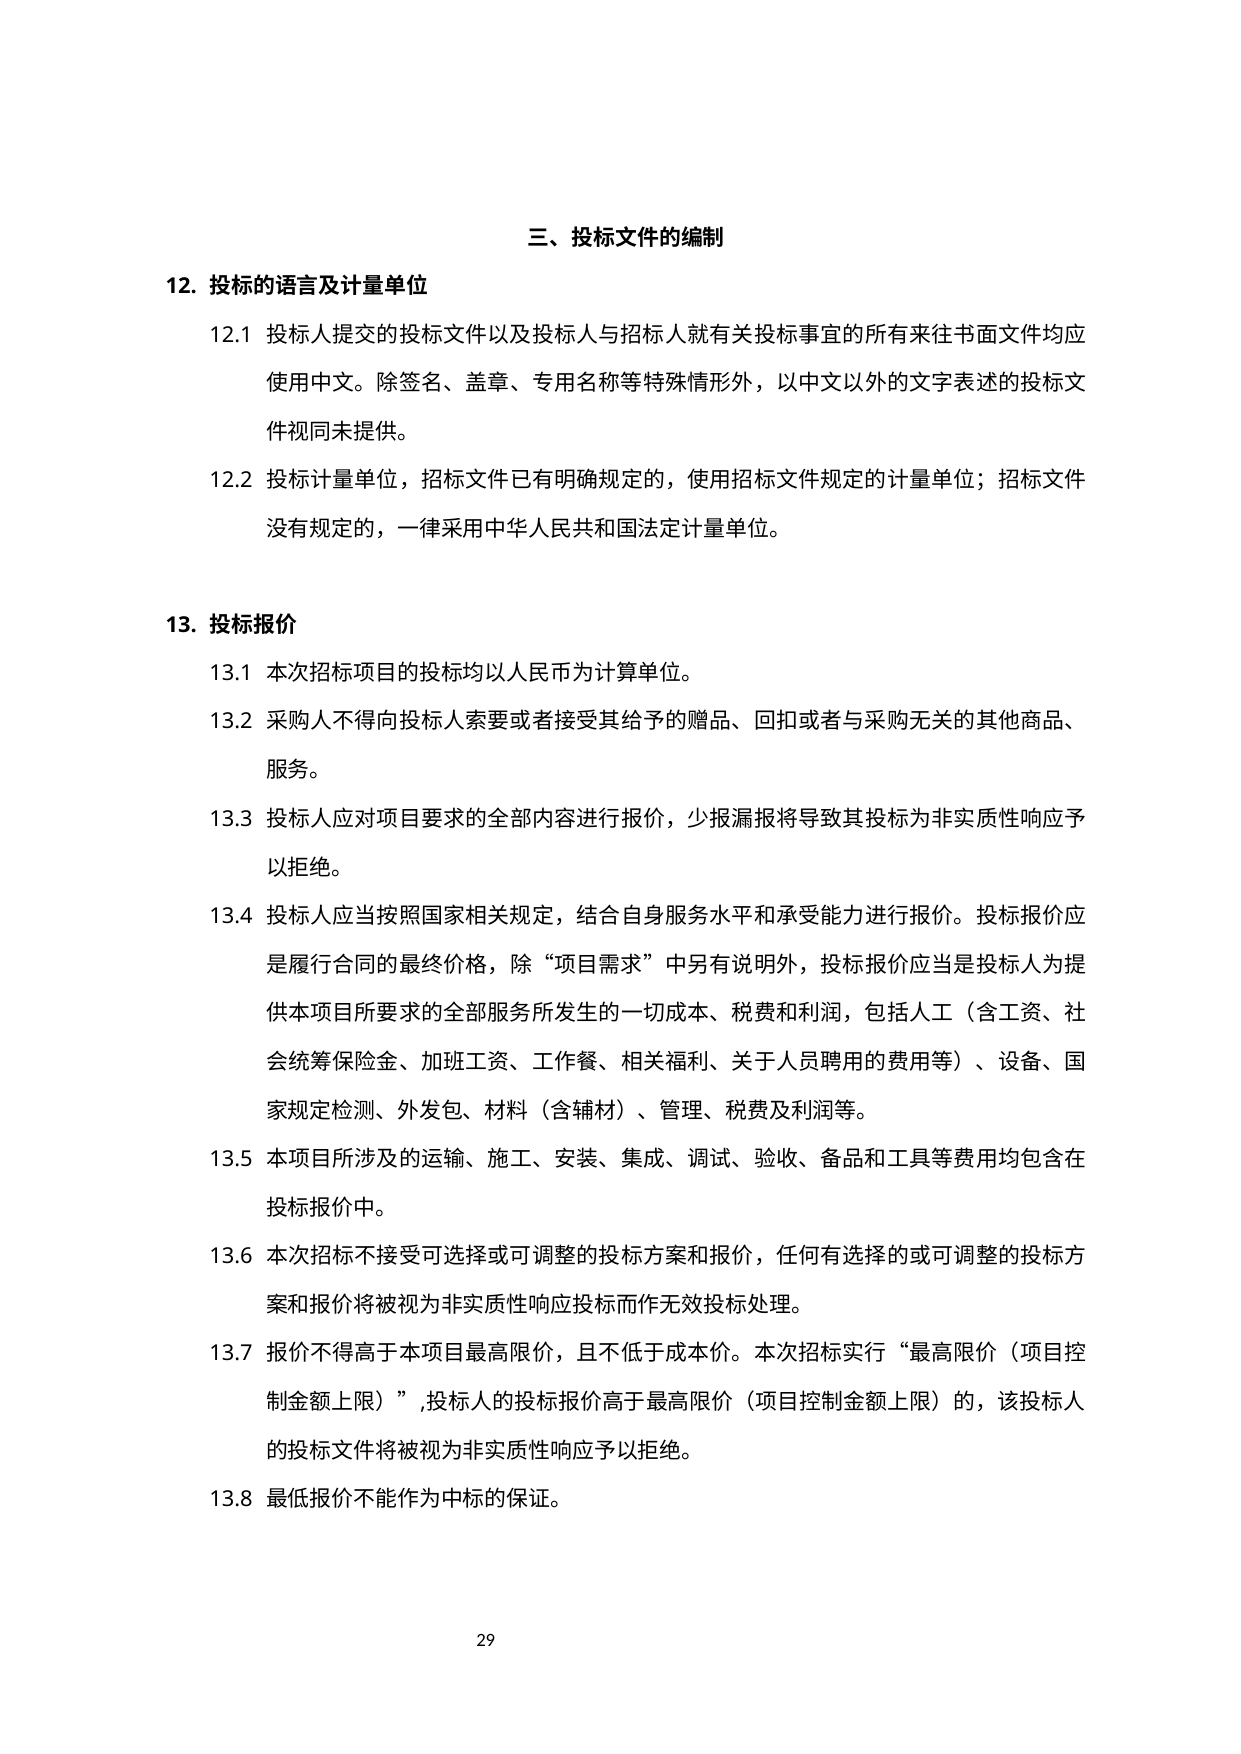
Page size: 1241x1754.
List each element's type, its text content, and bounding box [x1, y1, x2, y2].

list 投标计量单位，招标文件已有明确规定的，使用招标文件规定的计量单位；招标文件没有规定的，一律采用中华人民共和国法定计量单位。 [209, 462, 1087, 543]
list 采购人不得向投标人索要或者接受其给予的赠品、回扣或者与采购无关的其他商品、服务。 [209, 703, 1087, 784]
list 投标人应对项目要求的全部内容进行报价，少报漏报将导致其投标为非实质性响应予以拒绝。 [209, 800, 1087, 882]
list 投标的语言及计量单位 [165, 268, 1087, 300]
list 本项目所涉及的运输、施工、安装、集成、调试、验收、备品和工具等费用均包含在投标报价中。 [209, 1141, 1087, 1222]
text 三、投标文件的编制 [165, 219, 1087, 252]
list 本次招标项目的投标均以人民币为计算单位。 [209, 655, 1087, 687]
list 本次招标不接受可选择或可调整的投标方案和报价，任何有选择的或可调整的投标方案和报价将被视为非实质性响应投标而作无效投标处理。 [209, 1238, 1087, 1319]
list 最低报价不能作为中标的保证。 [209, 1481, 1087, 1513]
list 报价不得高于本项目最高限价，且不低于成本价。本次招标实行“最高限价（项目控制金额上限）”,投标人的投标报价高于最高限价（项目控制金额上限）的，该投标人的投标文件将被视为非实质性响应予以拒绝。 [209, 1335, 1087, 1465]
list 投标人提交的投标文件以及投标人与招标人就有关投标事宜的所有来往书面文件均应使用中文。除签名、盖章、专用名称等特殊情形外，以中文以外的文字表述的投标文件视同未提供。 [209, 316, 1087, 446]
list 投标报价 [165, 607, 1087, 639]
list 投标人应当按照国家相关规定，结合自身服务水平和承受能力进行报价。投标报价应是履行合同的最终价格，除“项目需求”中另有说明外，投标报价应当是投标人为提供本项目所要求的全部服务所发生的一切成本、税费和利润，包括人工（含工资、社会统筹保险金、加班工资、工作餐、相关福利、关于人员聘用的费用等）、设备、国家规定检测、外发包、材料（含辅材）、管理、税费及利润等。 [209, 897, 1087, 1125]
